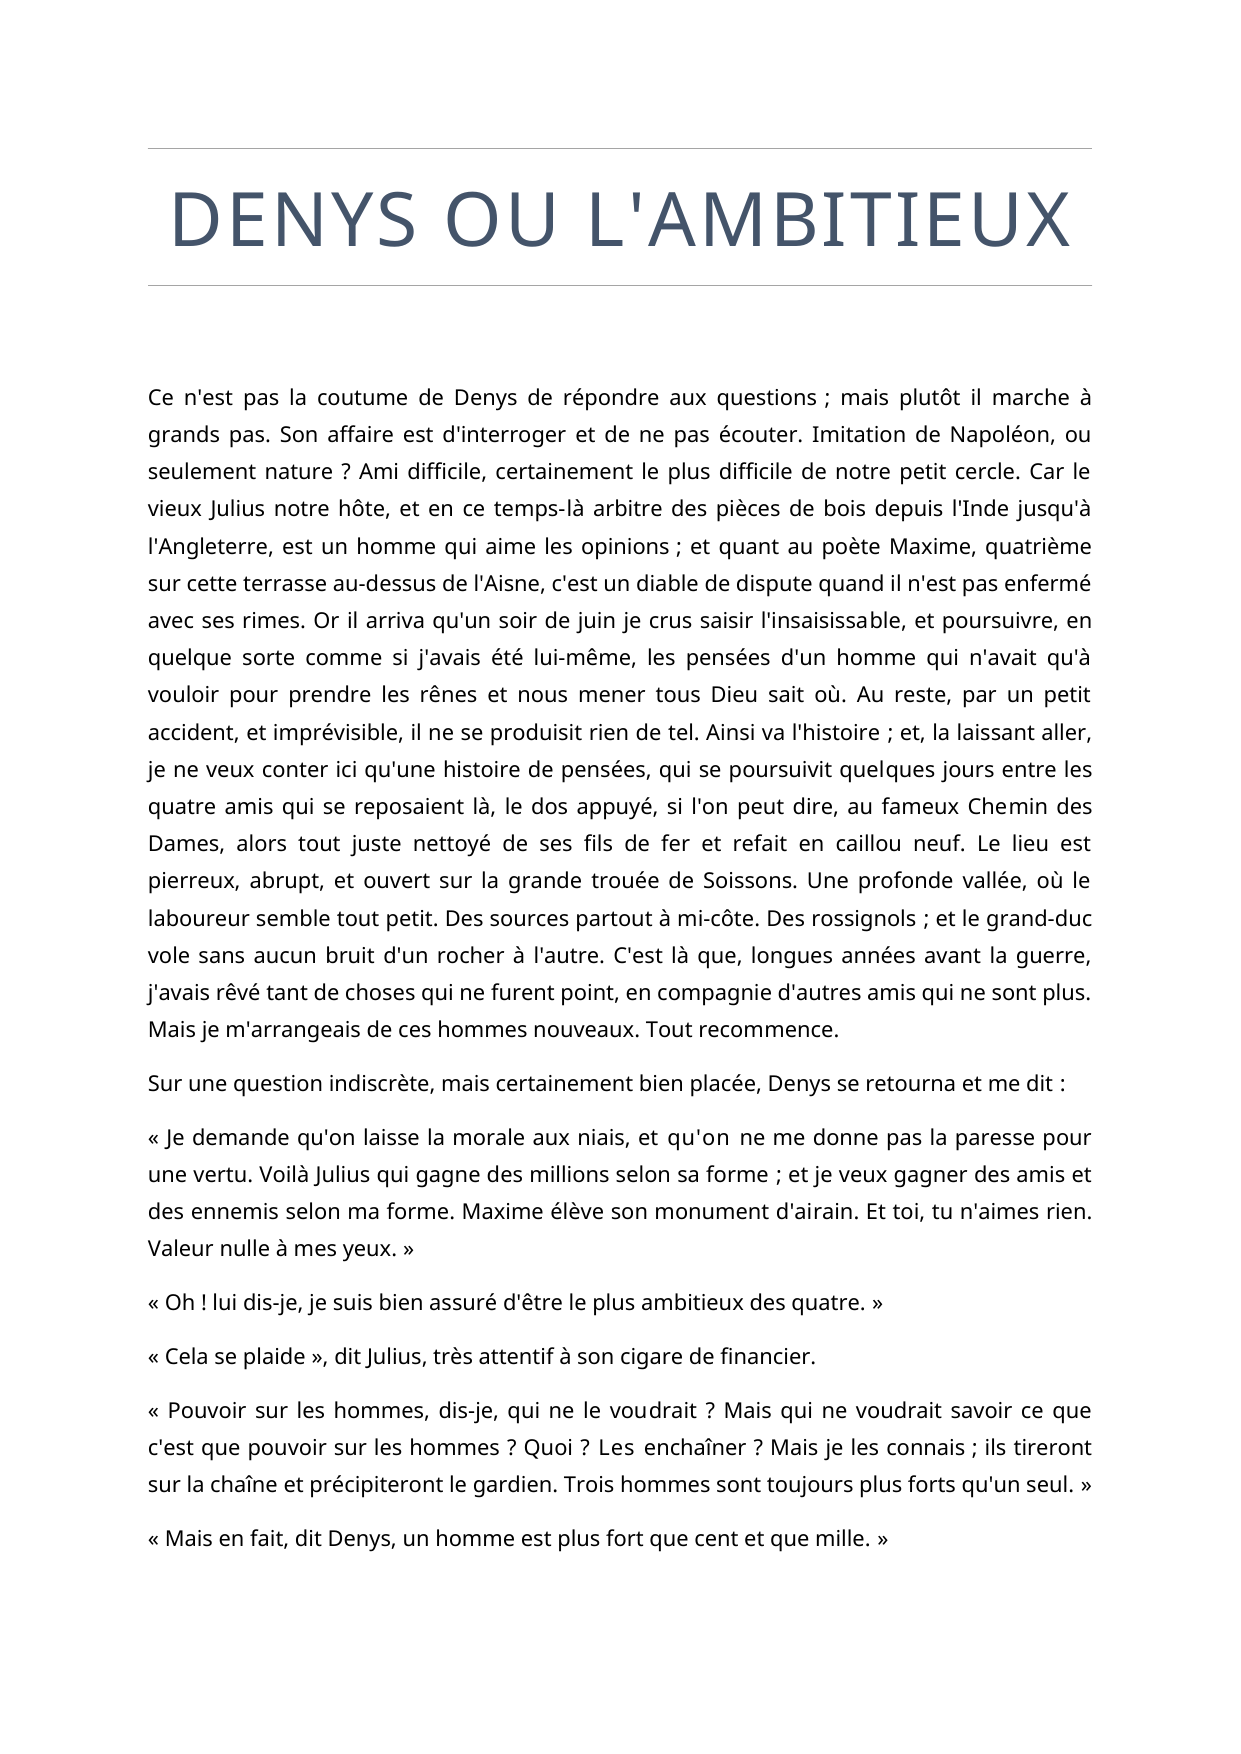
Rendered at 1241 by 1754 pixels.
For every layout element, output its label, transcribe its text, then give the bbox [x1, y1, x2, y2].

text « Pouvoir sur les hommes, dis-je, qui ne le voudrait ? Mais qui ne voudrait savoir ce que c'est que pouvoir sur les hommes ? Quoi ? Les enchaîner ? Mais je les connais ; ils tireront sur la chaîne et précipiteront le gardien. Trois hommes sont toujours plus forts qu'un seul. » [148, 1395, 1092, 1499]
text « Cela se plaide », dit Julius, très attentif à son cigare de financier. [148, 1341, 1092, 1371]
text « Mais en fait, dit Denys, un homme est plus fort que cent et que mille. » [148, 1523, 1092, 1553]
text « Je demande qu'on laisse la morale aux niais, et qu'on ne me donne pas la paresse pour une vertu. Voilà Julius qui gagne des millions selon sa forme ; et je veux gagner des amis et des ennemis selon ma forme. Maxime élève son monument d'airain. Et toi, tu n'aimes rien. Valeur nulle à mes yeux. » [148, 1122, 1092, 1263]
text Ce n'est pas la coutume de Denys de répondre aux questions ; mais plutôt il marche à grands pas. Son affaire est d'interroger et de ne pas écouter. Imitation de Napoléon, ou seulement nature ? Ami difficile, certainement le plus difficile de notre petit cercle. Car le vieux Julius notre hôte, et en ce temps-là arbitre des pièces de bois depuis l'Inde jusqu'à l'Angleterre, est un homme qui aime les opinions ; et quant au poète Maxime, quatrième sur cette terrasse au-dessus de l'Aisne, c'est un diable de dispute quand il n'est pas enfermé avec ses rimes. Or il arriva qu'un soir de juin je crus saisir l'insaisissable, et poursuivre, en quelque sorte comme si j'avais été lui-même, les pensées d'un homme qui n'avait qu'à vouloir pour prendre les rênes et nous mener tous Dieu sait où. Au reste, par un petit accident, et imprévisible, il ne se produisit rien de tel. Ainsi va l'histoire ; et, la laissant aller, je ne veux conter ici qu'une histoire de pensées, qui se poursuivit quelques jours entre les quatre amis qui se reposaient là, le dos appuyé, si l'on peut dire, au fameux Chemin des Dames, alors tout juste nettoyé de ses fils de fer et refait en caillou neuf. Le lieu est pierreux, abrupt, et ouvert sur la grande trouée de Soissons. Une profonde vallée, où le laboureur semble tout petit. Des sources partout à mi-côte. Des rossignols ; et le grand-duc vole sans aucun bruit d'un rocher à l'autre. C'est là que, longues années avant la guerre, j'avais rêvé tant de choses qui ne furent point, en compagnie d'autres amis qui ne sont plus. Mais je m'arrangeais de ces hommes nouveaux. Tout recommence. [148, 382, 1092, 1044]
text Sur une question indiscrète, mais certainement bien placée, Denys se retourna et me dit : [148, 1068, 1092, 1098]
title DENYS OU L'AMBITIEUX [148, 149, 1092, 285]
text « Oh ! lui dis-je, je suis bien assuré d'être le plus ambitieux des quatre. » [148, 1287, 1092, 1317]
